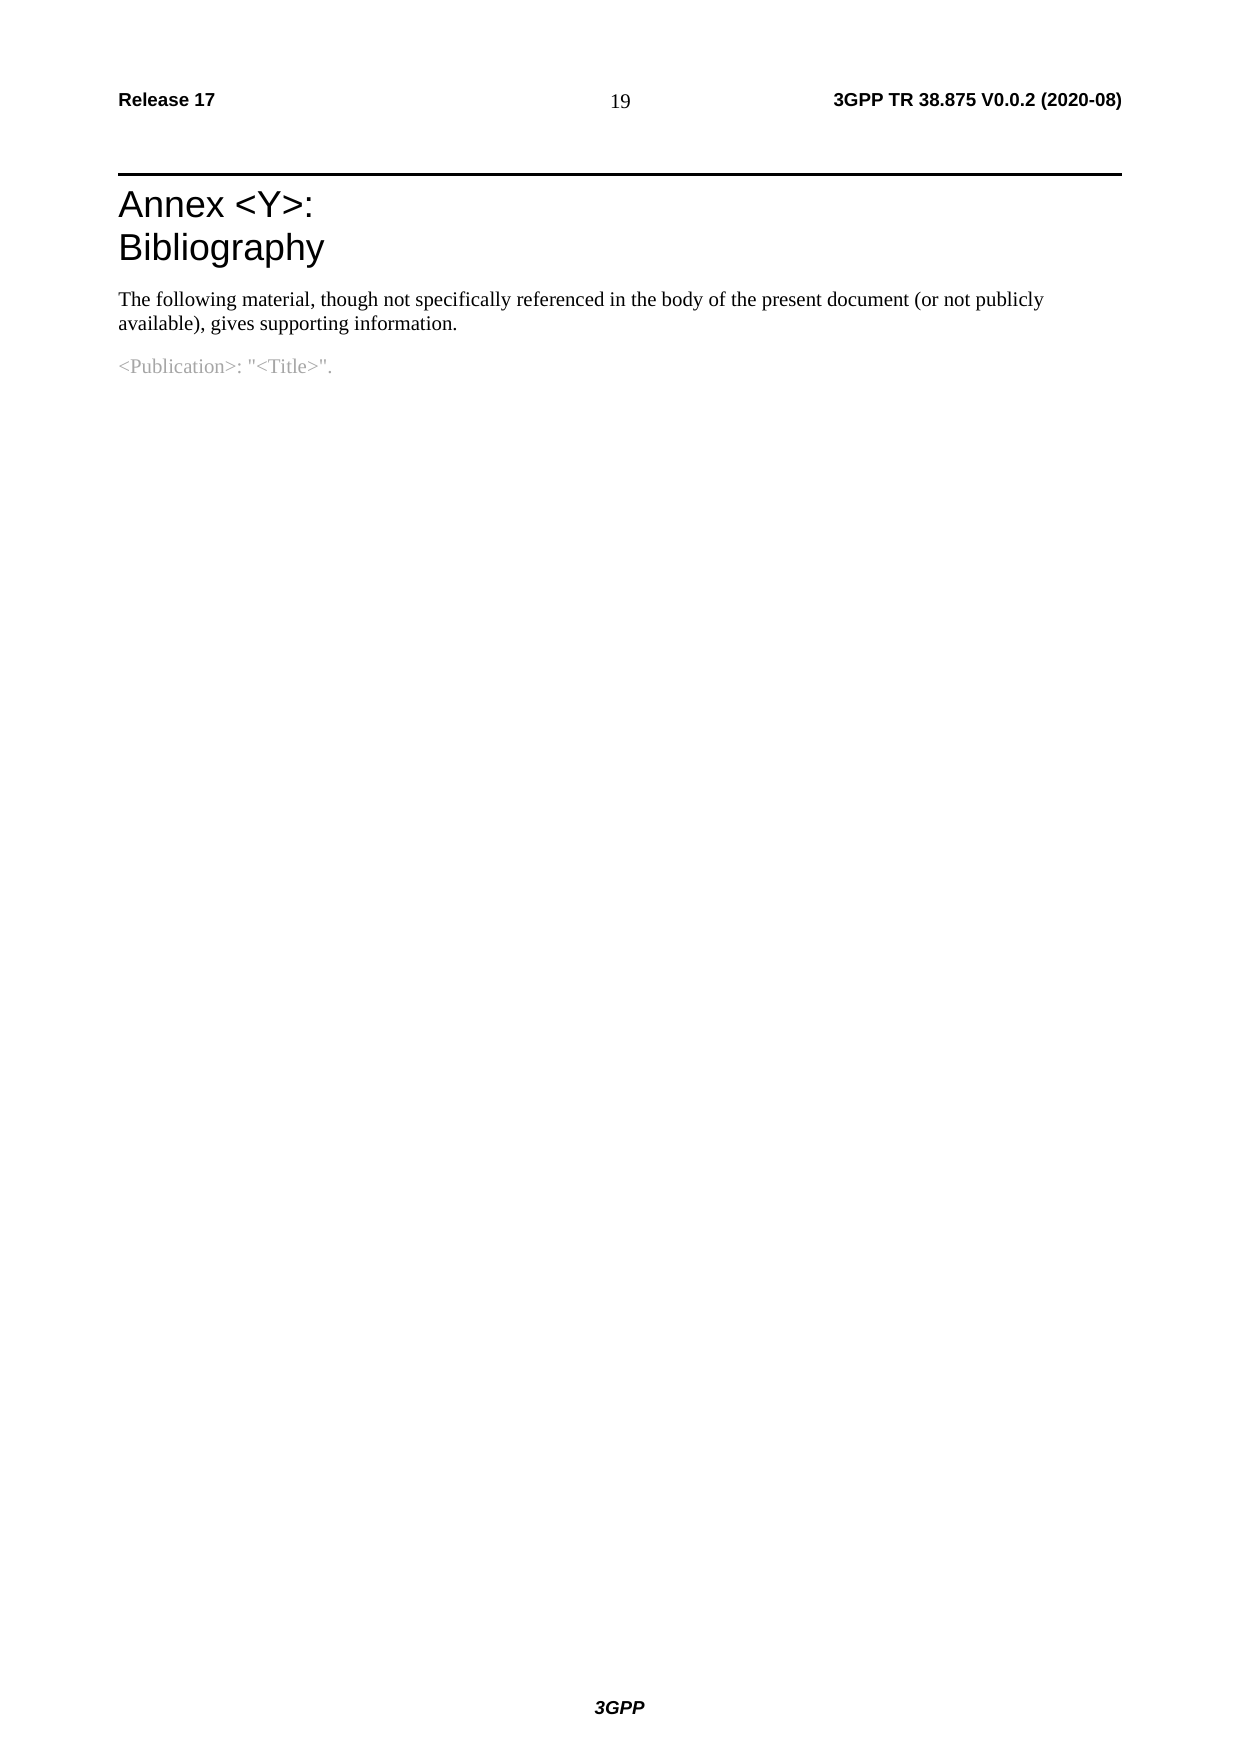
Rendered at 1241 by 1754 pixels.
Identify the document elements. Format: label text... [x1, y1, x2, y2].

subtitle Annex <Y>: Bibliography [118, 176, 1122, 268]
text The following material, though not specifically referenced in the body of the present document (or not publicly available), gives supporting information. [118, 287, 1122, 335]
text <Publication>: "<Title>". [118, 354, 1122, 378]
